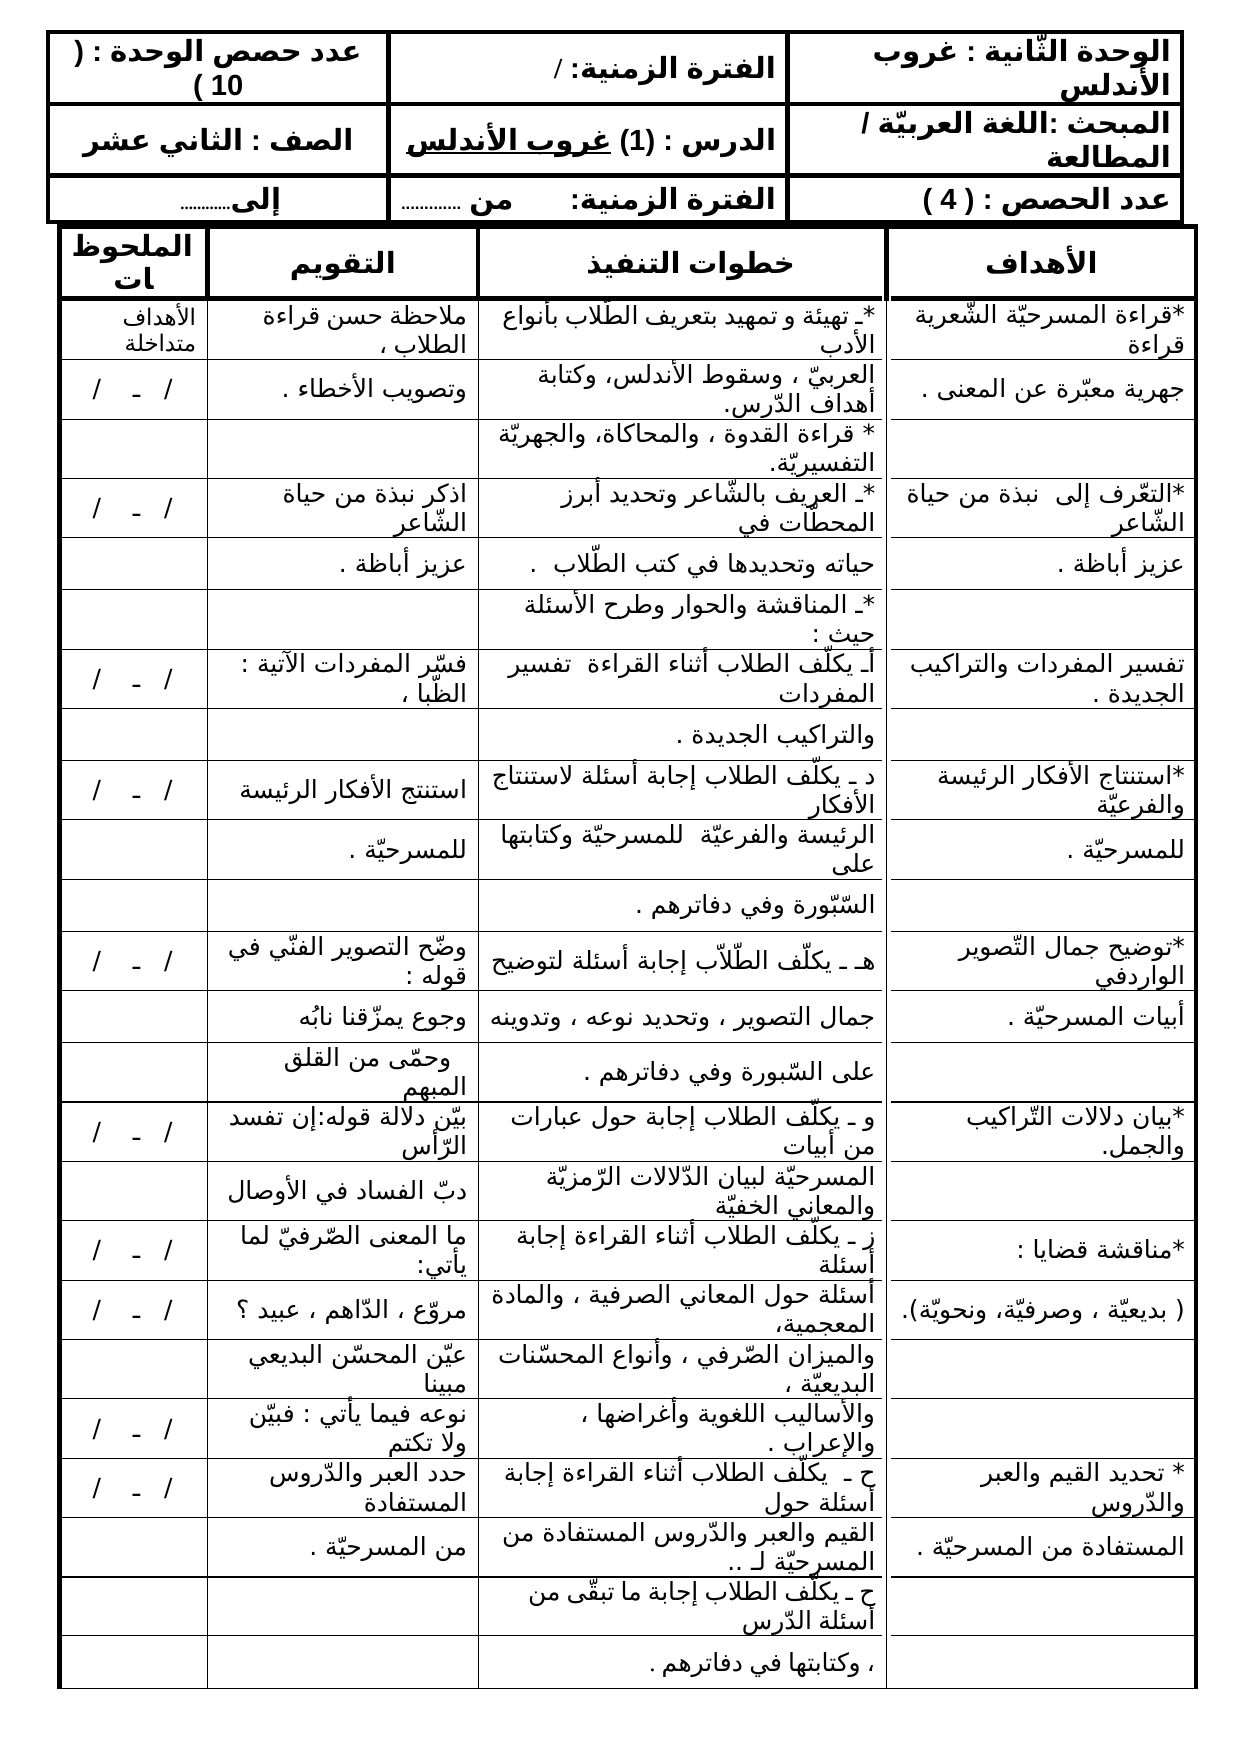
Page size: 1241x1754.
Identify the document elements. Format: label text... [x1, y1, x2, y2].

table_cell [208, 1636, 478, 1688]
table_cell الدرس : (1) غروب الأندلس [391, 106, 785, 173]
table_cell استنتج الأفكار الرئيسة [208, 761, 478, 819]
table_cell أبيات المسرحيّة . [887, 990, 1194, 1042]
table_cell د ـ يكلّف الطلاب إجابة أسئلة لاستنتاج الأفكار [479, 760, 886, 819]
table_cell دبّ الفساد في الأوصال [208, 1162, 478, 1220]
table_cell والتراكيب الجديدة . [479, 708, 886, 760]
table_cell من المسرحيّة . [208, 1518, 478, 1576]
table_cell والميزان الصّرفي ، وأنواع المحسّنات البديعيّة ، [479, 1339, 886, 1398]
table_cell والأساليب اللغوية وأغراضها ، والإعراب . [479, 1398, 886, 1458]
table_cell الصف : الثاني عشر [50, 106, 386, 173]
table_cell تفسير المفردات والتراكيب الجديدة . [887, 649, 1194, 708]
table_cell [62, 820, 207, 879]
table_cell المسرحيّة لبيان الدّلالات الرّمزيّة والمعاني الخفيّة [479, 1161, 886, 1220]
table_cell فسّر المفردات الآتية : الظّبا ، [208, 650, 478, 708]
table_cell [208, 880, 478, 931]
table_cell [62, 538, 207, 589]
table_cell / ـ / [62, 1281, 207, 1339]
table_cell [62, 1340, 207, 1398]
table_cell *بيان دلالات التّراكيب والجمل. [887, 1101, 1194, 1161]
table_cell *التعّرف إلى نبذة من حياة الشّاعر [887, 478, 1194, 537]
table_cell *ـ تهيئة و تمهيد بتعريف الطّلاب بأنواع الأدب [479, 296, 886, 359]
table_cell عزيز أباظة . [208, 538, 478, 589]
table_cell [208, 1578, 478, 1635]
table_cell الرئيسة والفرعيّة للمسرحيّة وكتابتها على [479, 819, 886, 879]
table_cell / ـ / [62, 761, 207, 819]
table_cell القيم والعبر والدّروس المستفادة من المسرحيّة لـ .. [479, 1517, 886, 1576]
table_cell [887, 879, 1194, 931]
table_cell عزيز أباظة . [887, 537, 1194, 589]
table_cell [62, 1578, 207, 1635]
table_cell / ـ / [62, 360, 207, 418]
table_cell على السّبورة وفي دفاترهم . [479, 1042, 886, 1101]
table_cell جهرية معبّرة عن المعنى . [887, 359, 1194, 418]
table_header التقويم [210, 229, 476, 296]
table_cell للمسرحيّة . [208, 820, 478, 879]
table_cell السّبّورة وفي دفاترهم . [479, 879, 886, 931]
table_header الوحدة الثّانية : غروب الأندلس [790, 34, 1180, 101]
table_cell *استنتاج الأفكار الرئيسة والفرعيّة [887, 760, 1194, 819]
table_cell اذكر نبذة من حياة الشّاعر [208, 479, 478, 537]
table_cell [208, 420, 478, 478]
table_cell عدد الحصص : ( 4 ) [790, 178, 1180, 219]
table_cell [887, 1635, 1194, 1688]
table_cell إلى............ [50, 178, 386, 219]
table_cell أـ يكلّف الطلاب أثناء القراءة تفسير المفردات [479, 649, 886, 708]
table_cell [887, 1042, 1194, 1101]
table_cell *ـ المناقشة والحوار وطرح الأسئلة حيث : [479, 589, 886, 648]
table_cell [887, 1339, 1194, 1398]
table_cell وتصويب الأخطاء . [208, 360, 478, 418]
table_cell [208, 709, 478, 760]
table_cell * تحديد القيم والعبر والدّروس [887, 1458, 1194, 1517]
table_cell [887, 419, 1194, 478]
table_cell الفترة الزمنية: من ............. [391, 178, 785, 219]
table_cell [62, 709, 207, 760]
table_cell المستفادة من المسرحيّة . [887, 1517, 1194, 1576]
table_cell [62, 991, 207, 1042]
table_cell هـ ـ يكلّف الطّلاّب إجابة أسئلة لتوضيح [479, 931, 886, 990]
table_cell / ـ / [62, 479, 207, 537]
table_header خطوات التنفيذ [480, 229, 884, 296]
table_cell عيّن المحسّن البديعي مبينا [208, 1340, 478, 1398]
table_cell [887, 589, 1194, 648]
table_cell المبحث :اللغة العربيّة / المطالعة [790, 106, 1180, 173]
table_cell *توضيح جمال التّصوير الواردفي [887, 931, 1194, 990]
table_cell ، وكتابتها في دفاترهم . [479, 1635, 886, 1688]
table_cell *قراءة المسرحيّة الشّعرية قراءة [887, 296, 1194, 359]
table_cell / ـ / [62, 932, 207, 990]
table_cell / ـ / [62, 650, 207, 708]
table_cell ز ـ يكلّف الطلاب أثناء القراءة إجابة أسئلة [479, 1220, 886, 1279]
table_cell [62, 1636, 207, 1688]
table_cell ح ـ يكلّف الطلاب أثناء القراءة إجابة أسئلة حول [479, 1458, 886, 1517]
table_cell حدد العبر والدّروس المستفادة [208, 1459, 478, 1517]
table_cell / ـ / [62, 1459, 207, 1517]
table_cell [62, 880, 207, 931]
table_cell [887, 1161, 1194, 1220]
table_cell أسئلة حول المعاني الصرفية ، والمادة المعجمية، [479, 1280, 886, 1339]
table_cell [887, 1398, 1194, 1458]
table_cell / ـ / [62, 1103, 207, 1161]
table_cell و ـ يكلّف الطلاب إجابة حول عبارات من أبيات [479, 1101, 886, 1161]
table_cell [887, 708, 1194, 760]
table_cell ( بديعيّة ، وصرفيّة، ونحويّة). [887, 1280, 1194, 1339]
table_cell [62, 420, 207, 478]
table_cell للمسرحيّة . [887, 819, 1194, 879]
table_cell نوعه فيما يأتي : فبيّن ولا تكتم [208, 1399, 478, 1458]
table_cell / ـ / [62, 1221, 207, 1279]
table_cell * قراءة القدوة ، والمحاكاة، والجهريّة التفسيريّة. [479, 419, 886, 478]
table_cell *ـ العريف بالشّاعر وتحديد أبرز المحطّات في [479, 478, 886, 537]
table_cell / ـ / [62, 1399, 207, 1458]
table_cell ملاحظة حسن قراءة الطلاب ، [208, 301, 478, 359]
table_cell بيّن دلالة قوله:إن تفسد الرّأس [208, 1103, 478, 1161]
table_cell [887, 1576, 1194, 1635]
table_cell [208, 590, 478, 648]
table_cell وحمّى من القلق المبهم [208, 1043, 478, 1101]
table_cell الأهداف متداخلة [62, 301, 207, 359]
table_cell وجوع يمزّقنا نابُه [208, 991, 478, 1042]
table_cell جمال التصوير ، وتحديد نوعه ، وتدوينه [479, 990, 886, 1042]
table_cell حياته وتحديدها في كتب الطّلاب . [479, 537, 886, 589]
table_cell [62, 1162, 207, 1220]
table_header الفترة الزمنية: / [391, 34, 785, 101]
table_cell [62, 1518, 207, 1576]
table_cell [62, 590, 207, 648]
table_header الملحوظات [62, 229, 205, 296]
table_cell العربيّ ، وسقوط الأندلس، وكتابة أهداف الدّرس. [479, 359, 886, 418]
table_cell مروّع ، الدّاهم ، عبيد ؟ [208, 1281, 478, 1339]
table_header عدد حصص الوحدة : ( 10 ) [50, 34, 386, 101]
table_cell *مناقشة قضايا : [887, 1220, 1194, 1279]
table_cell ما المعنى الصّرفيّ لما يأتي: [208, 1221, 478, 1279]
table_cell ح ـ يكلّف الطلاب إجابة ما تبقّى من أسئلة الدّرس [479, 1576, 886, 1635]
table_cell وضّح التصوير الفنّي في قوله : [208, 932, 478, 990]
table_header الأهداف [889, 229, 1194, 296]
table_cell [62, 1043, 207, 1101]
